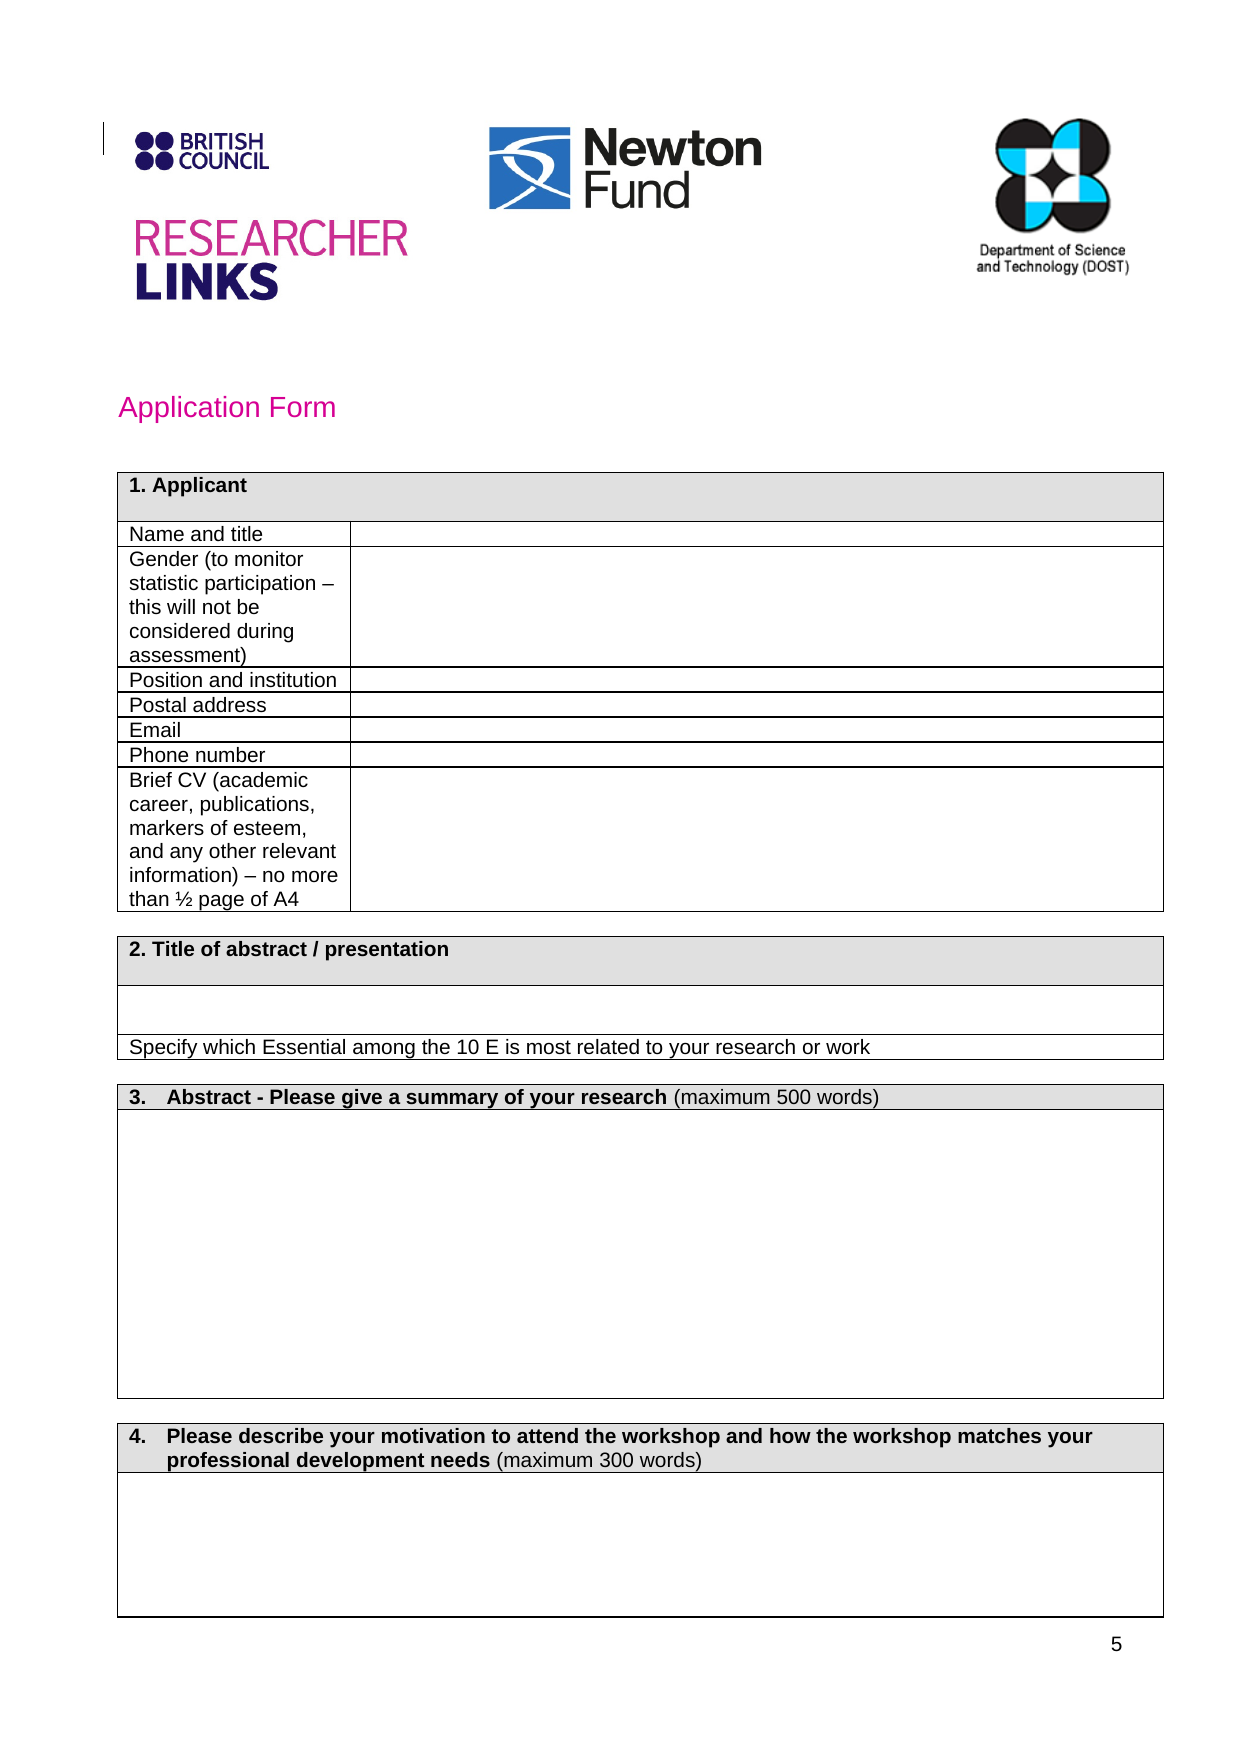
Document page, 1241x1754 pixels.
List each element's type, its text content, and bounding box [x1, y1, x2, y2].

table_cell [118, 986, 1163, 1034]
table_cell Postal address [118, 693, 350, 716]
table_cell Email [118, 718, 350, 741]
table_cell [118, 1110, 1163, 1398]
table_cell Position and institution [118, 668, 350, 691]
picture [96, 93, 447, 338]
table_cell [351, 693, 1163, 716]
title Application Form [118, 390, 1122, 424]
table_header 2. Title of abstract / presentation [118, 937, 1163, 985]
table_cell Name and title [118, 522, 350, 546]
table_cell [351, 668, 1163, 691]
table_cell Gender (to monitor statistic participation – this will not be considered during assessment) [118, 547, 350, 666]
table_cell [351, 718, 1163, 741]
table_header Please describe your motivation to attend the workshop and how the workshop matches your professional development needs (maximum 300 words) [118, 1424, 1163, 1472]
table_cell [118, 1473, 1163, 1616]
table_cell Phone number [118, 743, 350, 766]
picture [475, 112, 775, 227]
table_cell Brief CV (academic career, publications, markers of esteem, and any other relevant information) – no more than ½ page of A4 [118, 768, 350, 911]
table_header 1. Applicant [118, 473, 1163, 521]
picture [957, 113, 1150, 283]
table_cell [351, 768, 1163, 911]
table_cell Specify which Essential among the 10 E is most related to your research or work [118, 1035, 1163, 1059]
table_cell [351, 743, 1163, 766]
table_cell [351, 522, 1163, 546]
table_cell [351, 547, 1163, 666]
table_header Abstract - Please give a summary of your research (maximum 500 words) [118, 1085, 1163, 1109]
